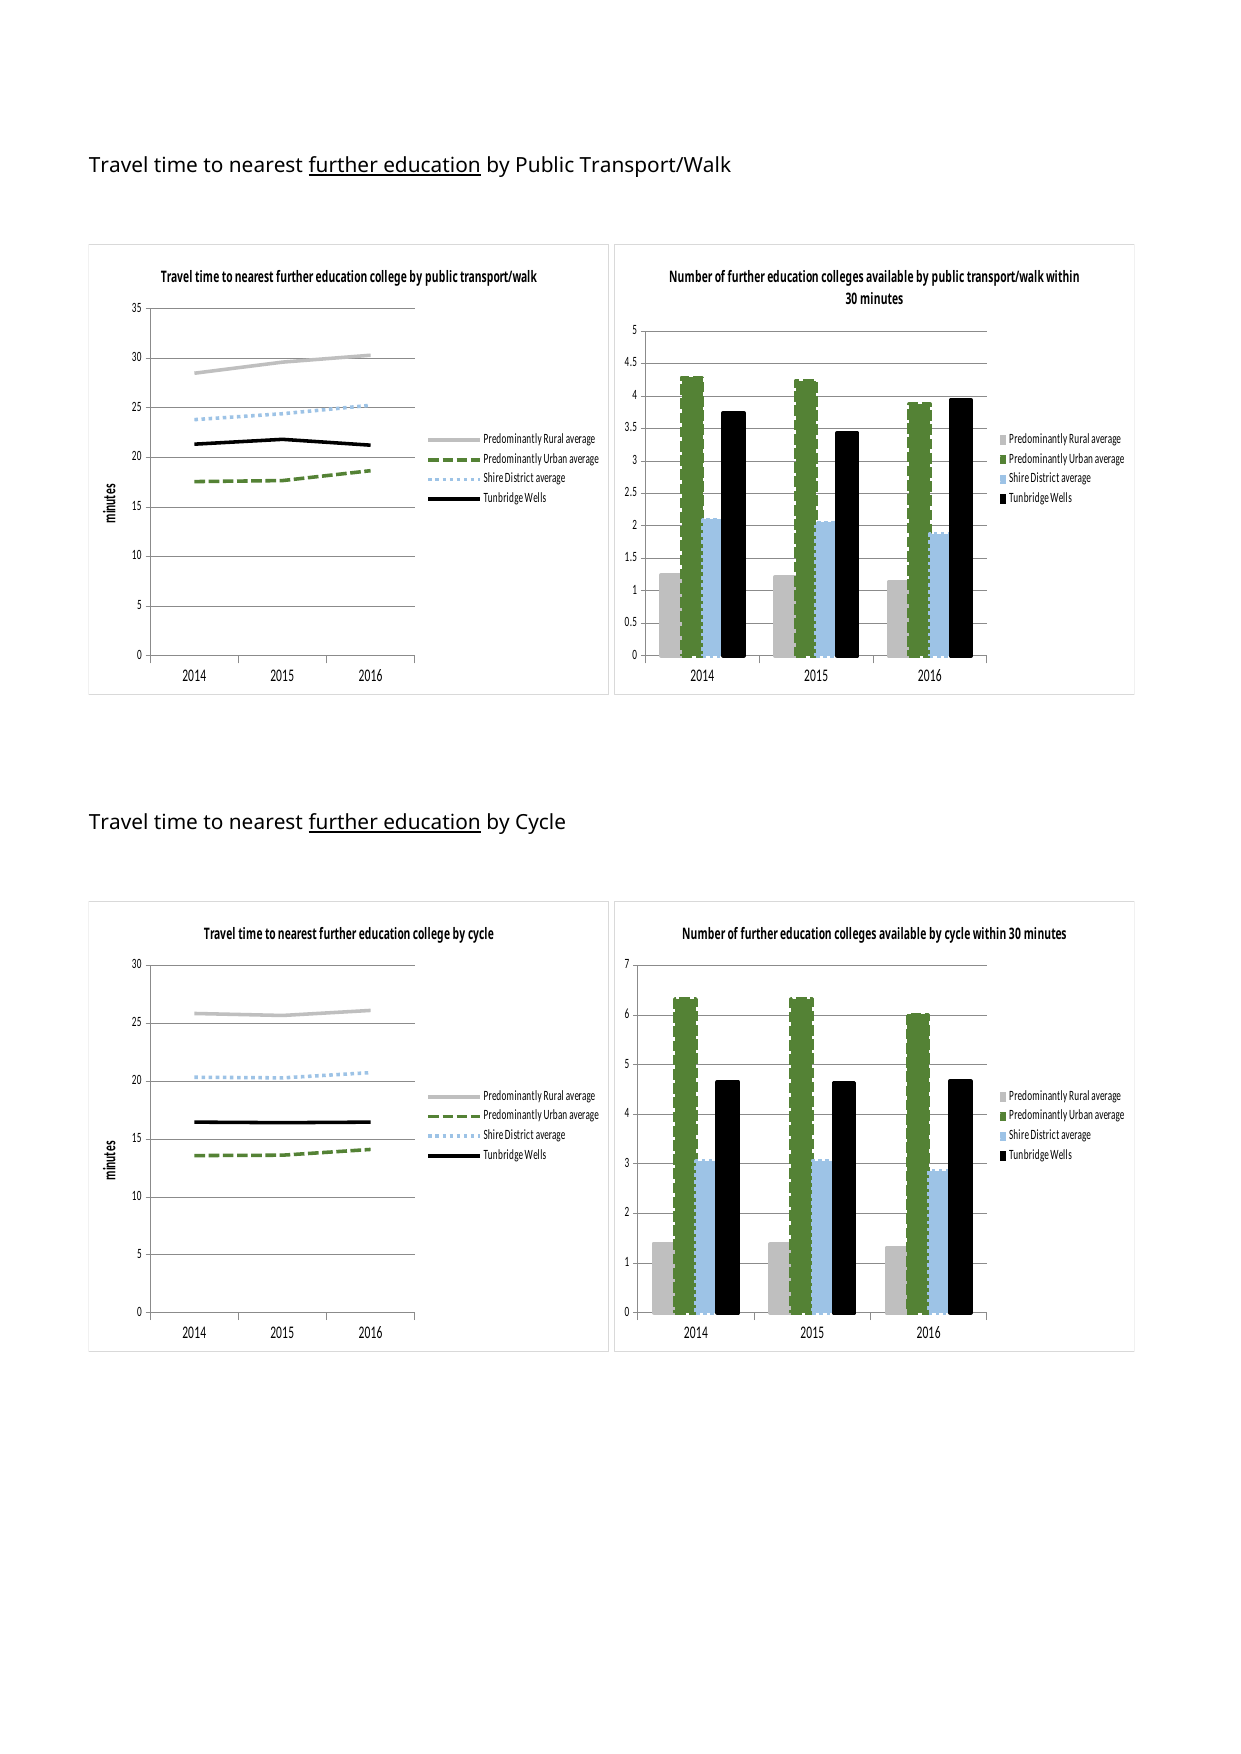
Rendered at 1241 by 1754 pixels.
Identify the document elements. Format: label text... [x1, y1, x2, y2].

text Travel time to nearest further education by Cycle [89, 807, 1152, 836]
text Travel time to nearest further education by Public Transport/Walk [89, 150, 1152, 178]
